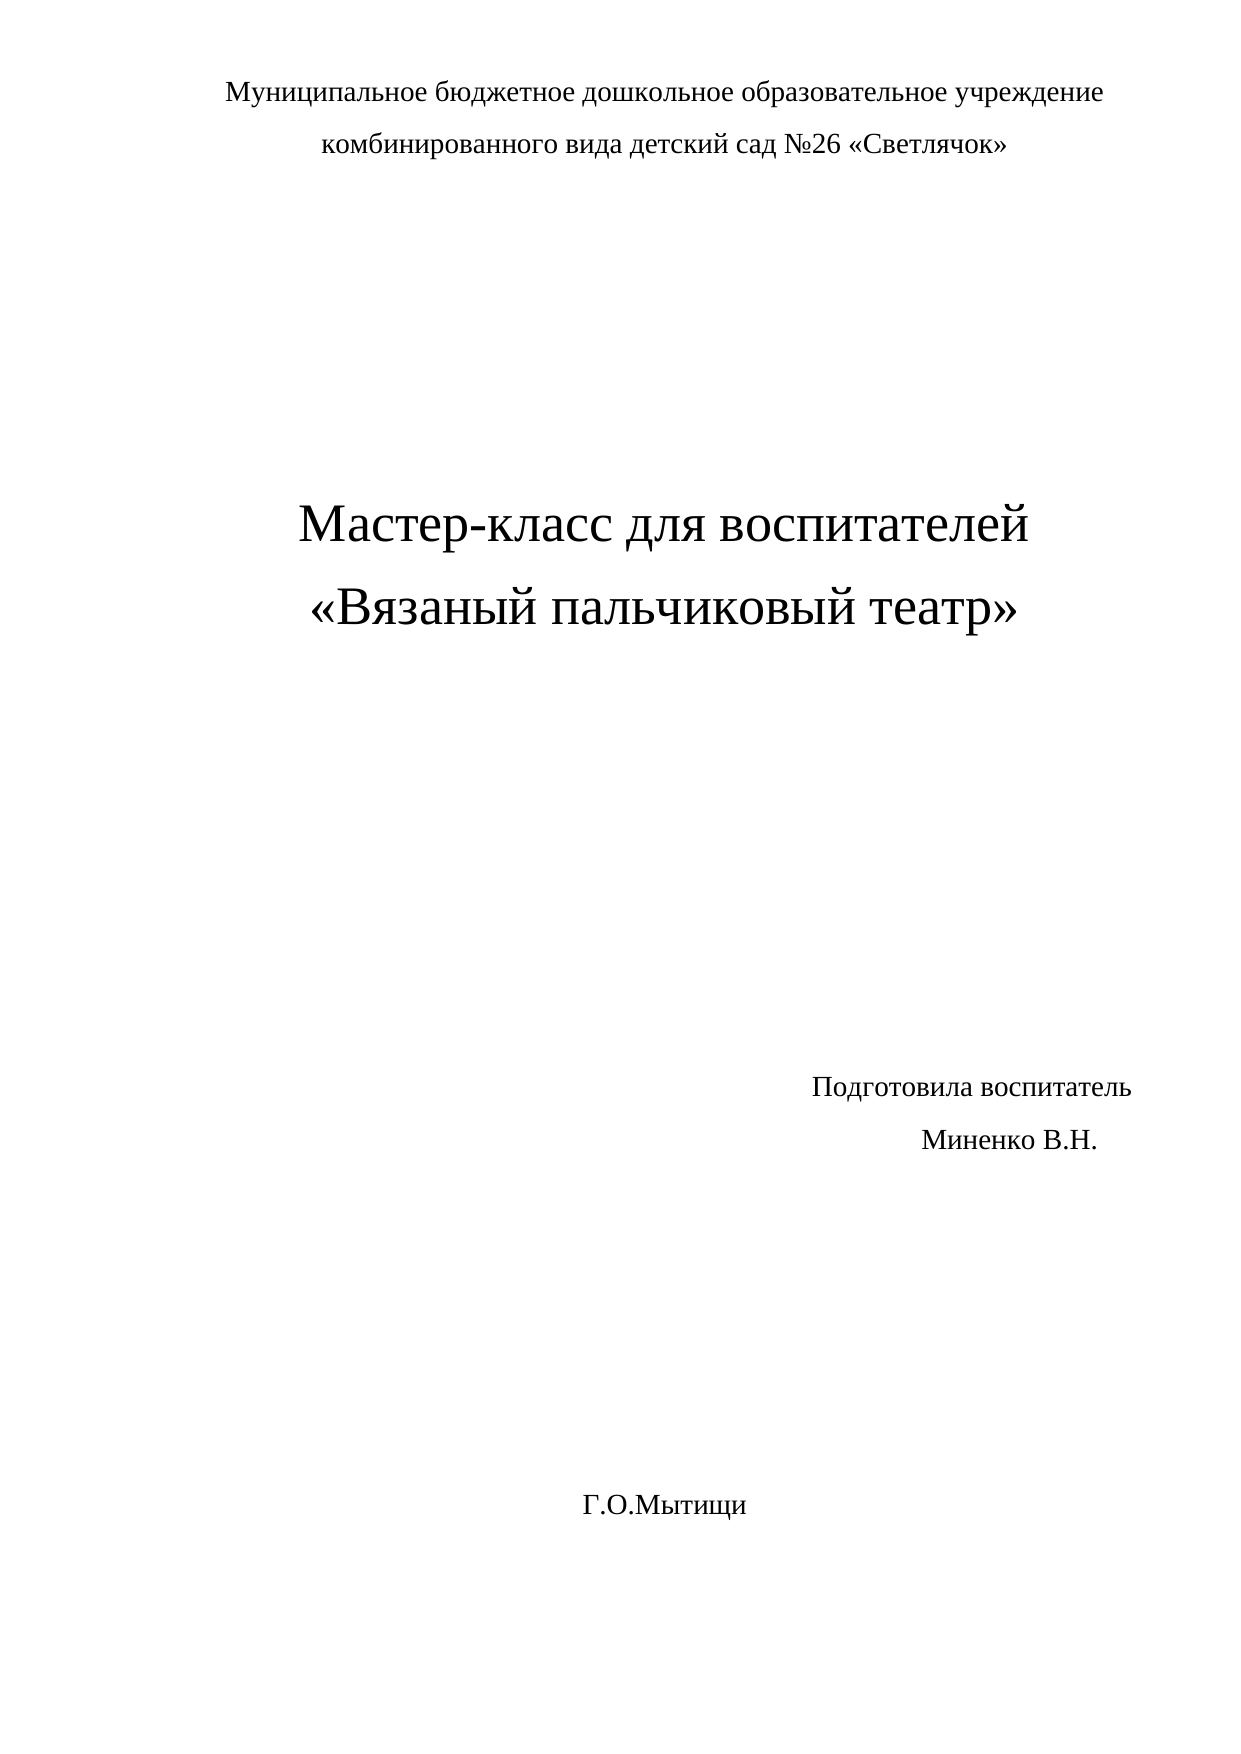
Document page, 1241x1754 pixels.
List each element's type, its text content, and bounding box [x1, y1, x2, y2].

text Миненко В.Н. [118, 1122, 1152, 1155]
text Подготовила воспитатель [118, 1069, 1152, 1103]
text Мастер-класс для воспитателей [118, 491, 1152, 554]
text «Вязаный пальчиковый театр» [118, 574, 1152, 636]
text комбинированного вида детский сад №26 «Светлячок» [118, 126, 1152, 159]
text Г.О.Мытищи [118, 1487, 1152, 1521]
text Муниципальное бюджетное дошкольное образовательное учреждение [118, 74, 1152, 107]
